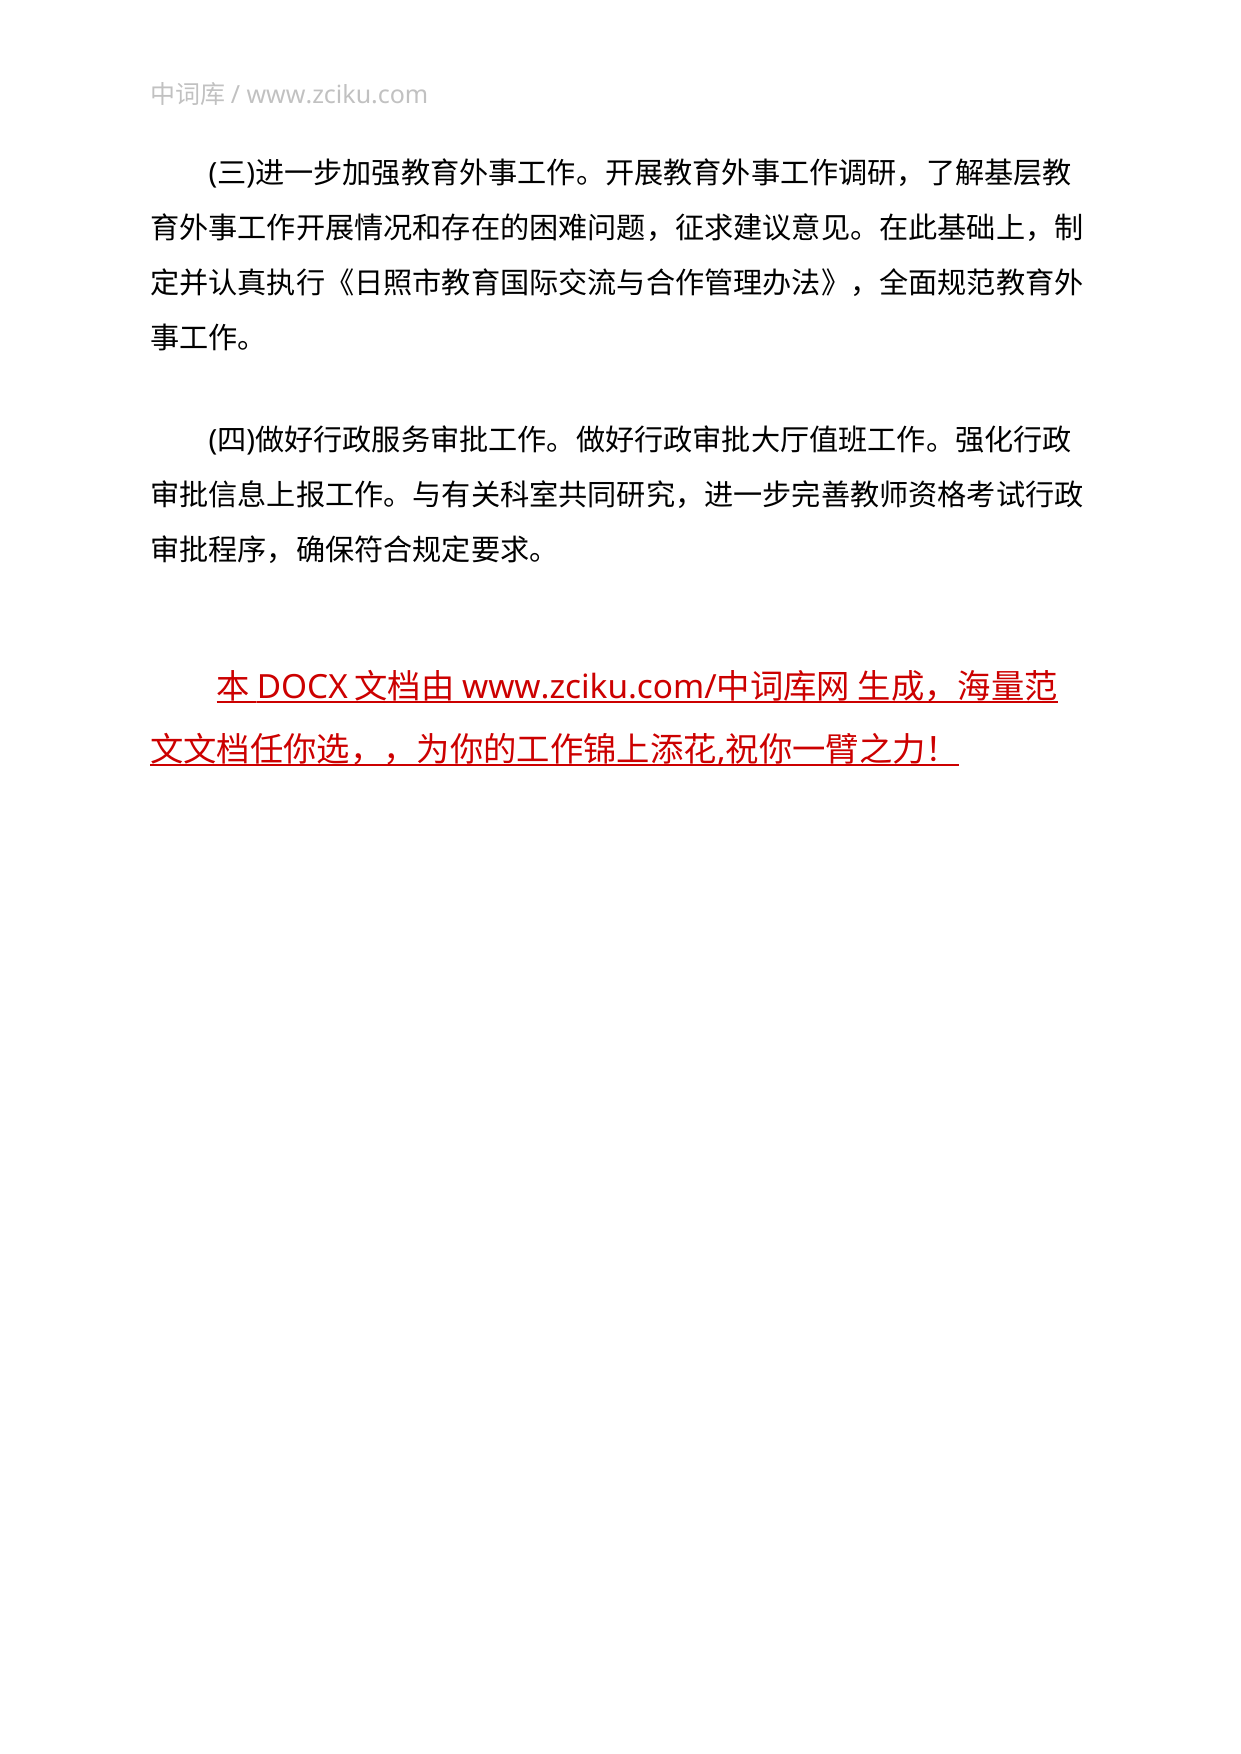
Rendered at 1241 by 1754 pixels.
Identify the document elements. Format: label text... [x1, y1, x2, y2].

text (四)做好行政服务审批工作。做好行政审批大厅值班工作。强化行政审批信息上报工作。与有关科室共同研究，进一步完善教师资格考试行政审批程序，确保符合规定要求。 [150, 417, 1090, 569]
text (三)进一步加强教育外事工作。开展教育外事工作调研，了解基层教育外事工作开展情况和存在的困难问题，征求建议意见。在此基础上，制定并认真执行《日照市教育国际交流与合作管理办法》，全面规范教育外事工作。 [150, 150, 1090, 357]
text 本DOCX文档由 www.zciku.com/中词库网 生成，海量范文文档任你选，，为你的工作锦上添花,祝你一臂之力！ [150, 659, 1090, 771]
